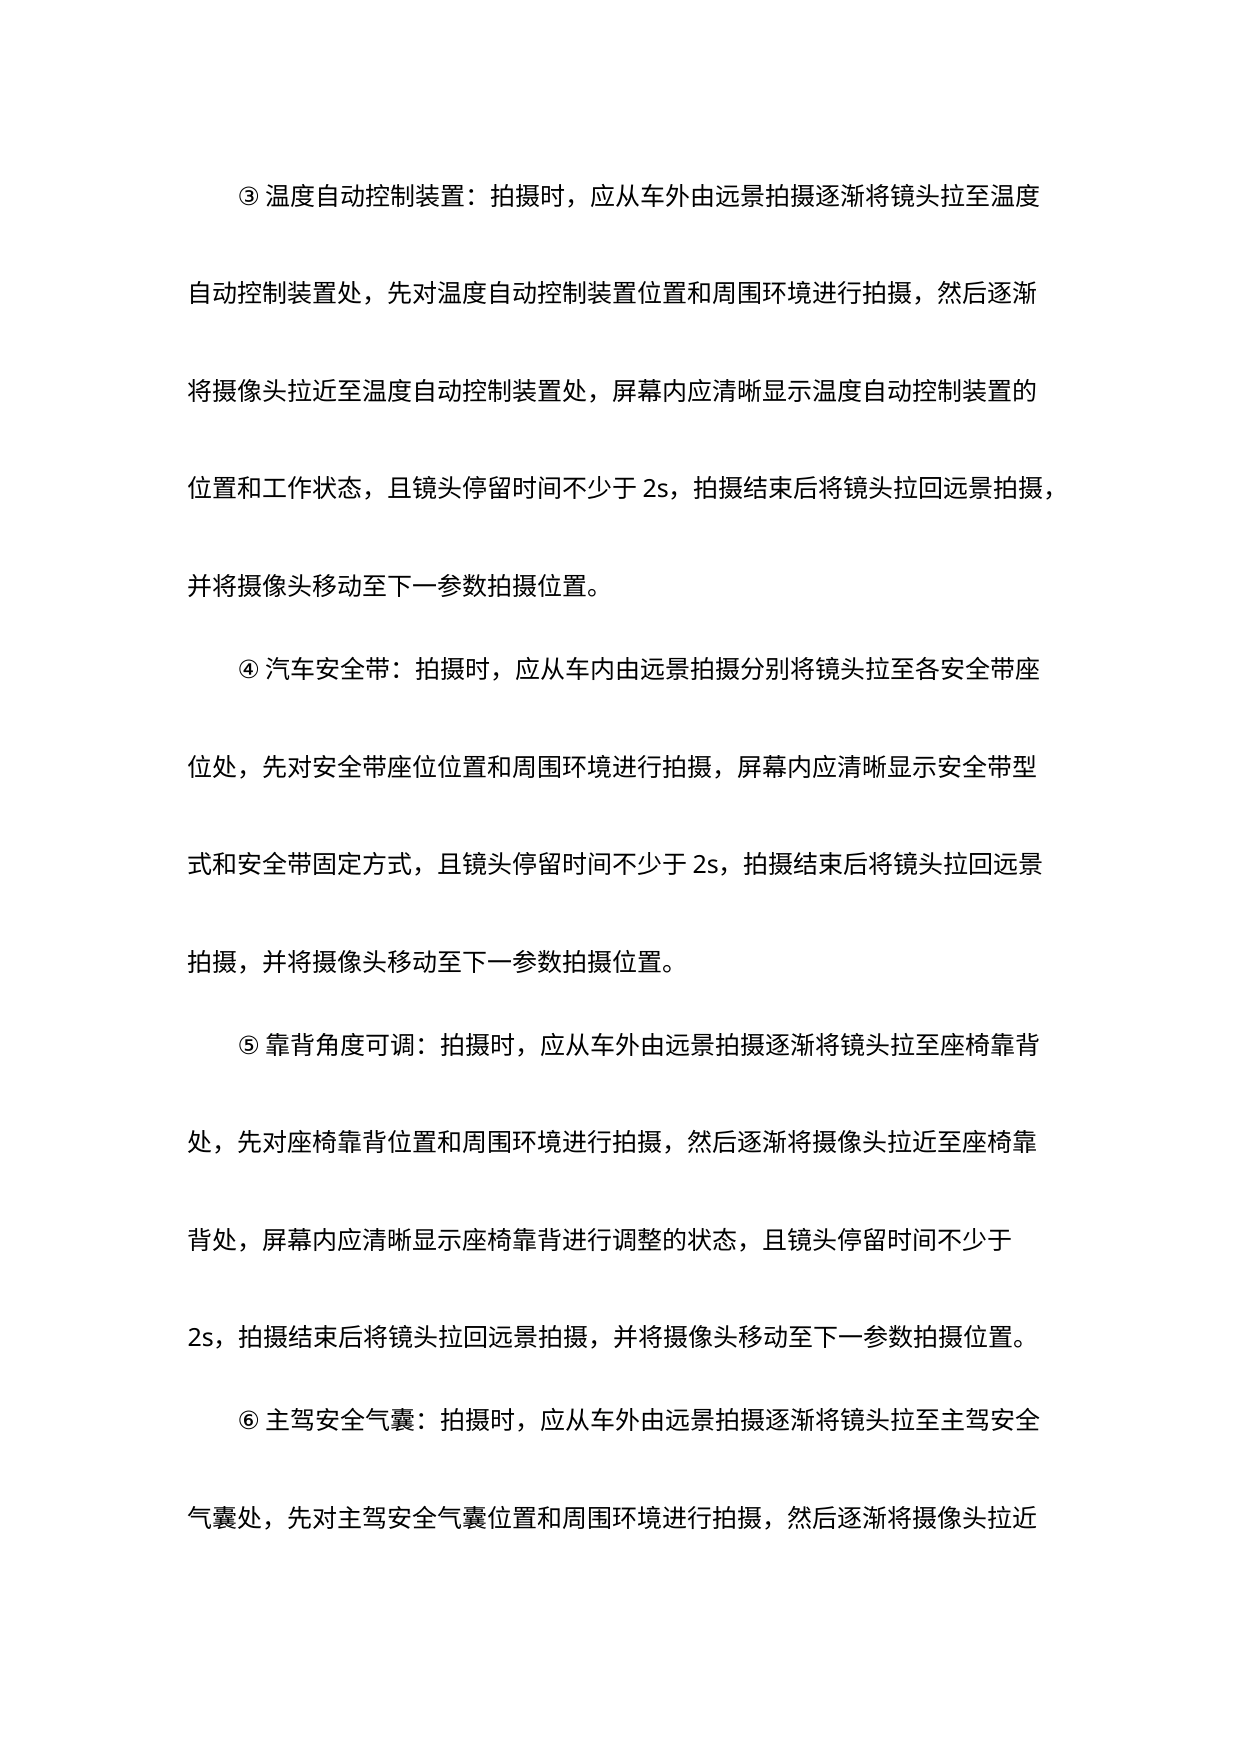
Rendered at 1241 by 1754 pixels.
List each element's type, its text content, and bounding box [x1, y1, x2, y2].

text ⑤靠背角度可调：拍摄时，应从车外由远景拍摄逐渐将镜头拉至座椅靠背处，先对座椅靠背位置和周围环境进行拍摄，然后逐渐将摄像头拉近至座椅靠背处，屏幕内应清晰显示座椅靠背进行调整的状态，且镜头停留时间不少于2s，拍摄结束后将镜头拉回远景拍摄，并将摄像头移动至下一参数拍摄位置。 [187, 1011, 1053, 1368]
text ③温度自动控制装置：拍摄时，应从车外由远景拍摄逐渐将镜头拉至温度自动控制装置处，先对温度自动控制装置位置和周围环境进行拍摄，然后逐渐将摄像头拉近至温度自动控制装置处，屏幕内应清晰显示温度自动控制装置的位置和工作状态，且镜头停留时间不少于2s，拍摄结束后将镜头拉回远景拍摄，并将摄像头移动至下一参数拍摄位置。 [187, 162, 1053, 617]
text ④汽车安全带：拍摄时，应从车内由远景拍摄分别将镜头拉至各安全带座位处，先对安全带座位位置和周围环境进行拍摄，屏幕内应清晰显示安全带型式和安全带固定方式，且镜头停留时间不少于2s，拍摄结束后将镜头拉回远景拍摄，并将摄像头移动至下一参数拍摄位置。 [187, 635, 1053, 993]
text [187, 1386, 1053, 1549]
